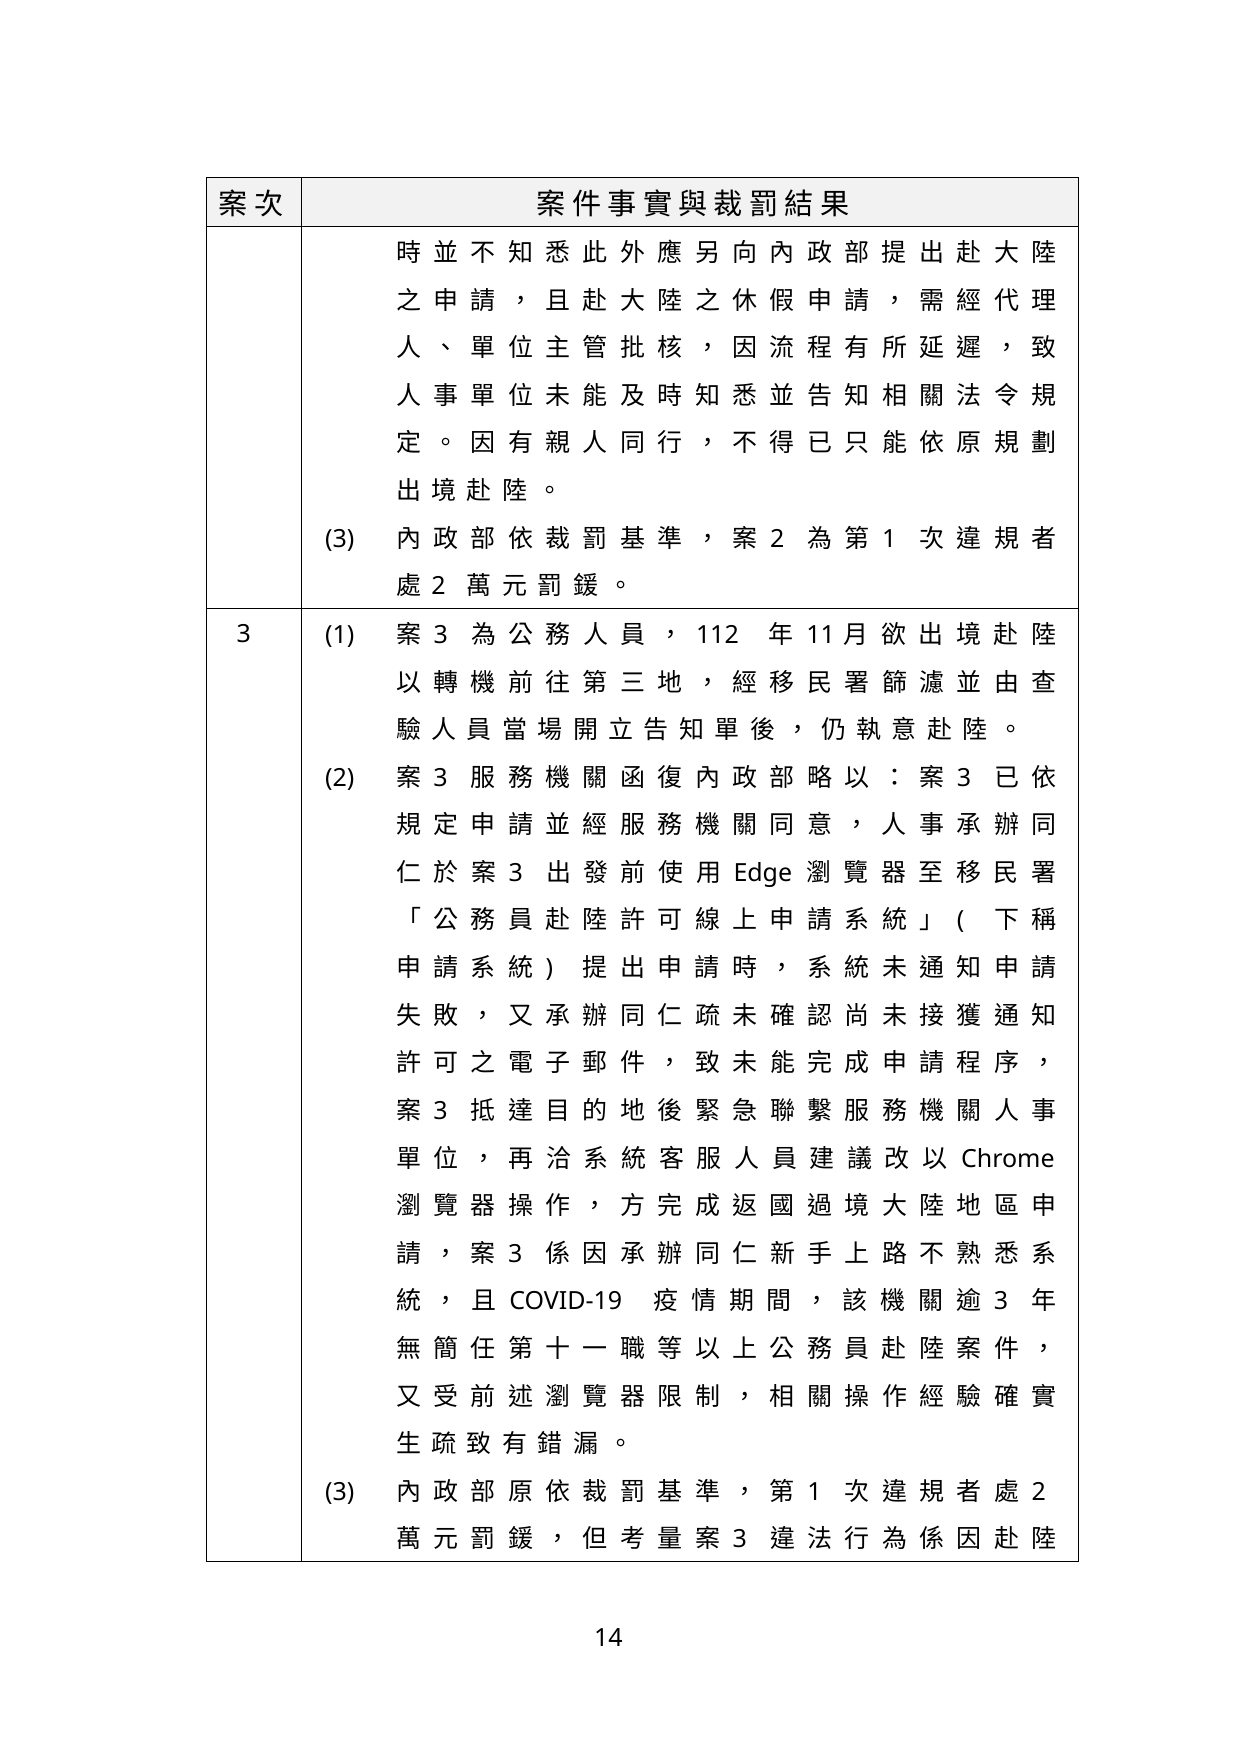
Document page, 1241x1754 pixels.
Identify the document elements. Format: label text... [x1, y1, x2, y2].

table_cell 3 [207, 609, 301, 1561]
table_header 案件事實與裁罰結果 [302, 178, 1078, 226]
table_cell 2 [207, 227, 301, 608]
table_header 案次 [207, 178, 301, 226]
